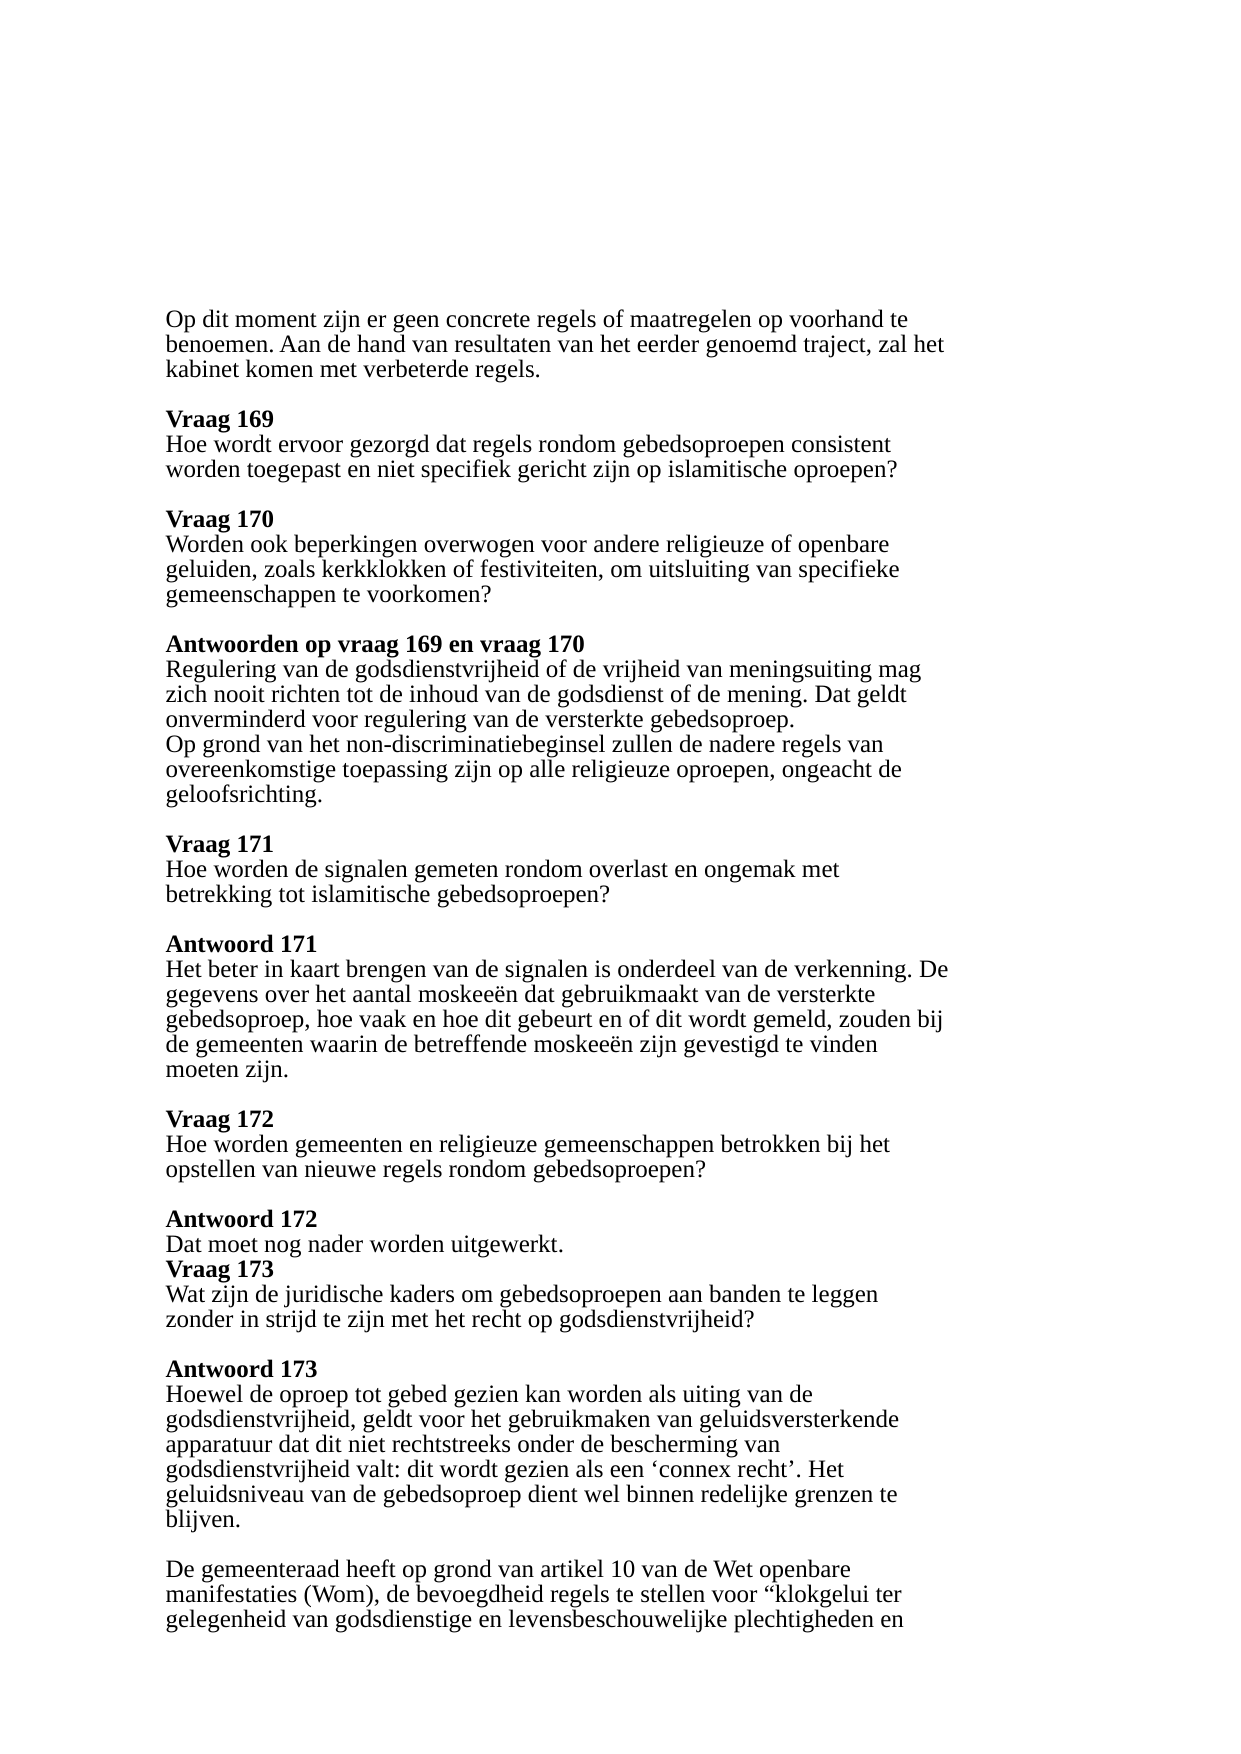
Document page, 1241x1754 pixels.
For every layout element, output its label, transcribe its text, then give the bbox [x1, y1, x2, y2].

text Antwoord 173 [165, 1357, 951, 1382]
text Op dit moment zijn er geen concrete regels of maatregelen op voorhand te benoemen. Aan de hand van resultaten van het eerder genoemd traject, zal het kabinet komen met verbeterde regels. [165, 307, 951, 382]
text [165, 1557, 951, 1632]
text Regulering van de godsdienstvrijheid of de vrijheid van meningsuiting mag zich nooit richten tot de inhoud van de godsdienst of de mening. Dat geldt onverminderd voor regulering van de versterkte gebedsoproep. [165, 657, 951, 732]
text Antwoorden op vraag 169 en vraag 170 [165, 632, 951, 657]
text Antwoord 171 [165, 932, 951, 957]
text Vraag 173 [165, 1257, 951, 1282]
text Op grond van het non-discriminatiebeginsel zullen de nadere regels van overeenkomstige toepassing zijn op alle religieuze oproepen, ongeacht de geloofsrichting. [165, 732, 951, 807]
text Vraag 169 [165, 407, 951, 432]
text Hoe worden de signalen gemeten rondom overlast en ongemak met betrekking tot islamitische gebedsoproepen? [165, 857, 951, 907]
text Vraag 172 [165, 1107, 951, 1132]
text Hoe wordt ervoor gezorgd dat regels rondom gebedsoproepen consistent worden toegepast en niet specifiek gericht zijn op islamitische oproepen? [165, 432, 951, 482]
text Vraag 170 Worden ook beperkingen overwogen voor andere religieuze of openbare geluiden, zoals kerkklokken of festiviteiten, om uitsluiting van specifieke gemeenschappen te voorkomen? [165, 507, 951, 607]
text Hoewel de oproep tot gebed gezien kan worden als uiting van de godsdienstvrijheid, geldt voor het gebruikmaken van geluidsversterkende apparatuur dat dit niet rechtstreeks onder de bescherming van godsdienstvrijheid valt: dit wordt gezien als een ‘connex recht’. Het geluidsniveau van de gebedsoproep dient wel binnen redelijke grenzen te blijven. [165, 1382, 951, 1532]
text Vraag 171 [165, 832, 951, 857]
text Hoe worden gemeenten en religieuze gemeenschappen betrokken bij het opstellen van nieuwe regels rondom gebedsoproepen? [165, 1132, 951, 1182]
text Wat zijn de juridische kaders om gebedsoproepen aan banden te leggen zonder in strijd te zijn met het recht op godsdienstvrijheid? [165, 1282, 951, 1332]
text Dat moet nog nader worden uitgewerkt. [165, 1232, 951, 1257]
text Het beter in kaart brengen van de signalen is onderdeel van de verkenning. De gegevens over het aantal moskeeën dat gebruikmaakt van de versterkte gebedsoproep, hoe vaak en hoe dit gebeurt en of dit wordt gemeld, zouden bij de gemeenten waarin de betreffende moskeeën zijn gevestigd te vinden moeten zijn. [165, 957, 951, 1082]
text Antwoord 172 [165, 1207, 951, 1232]
